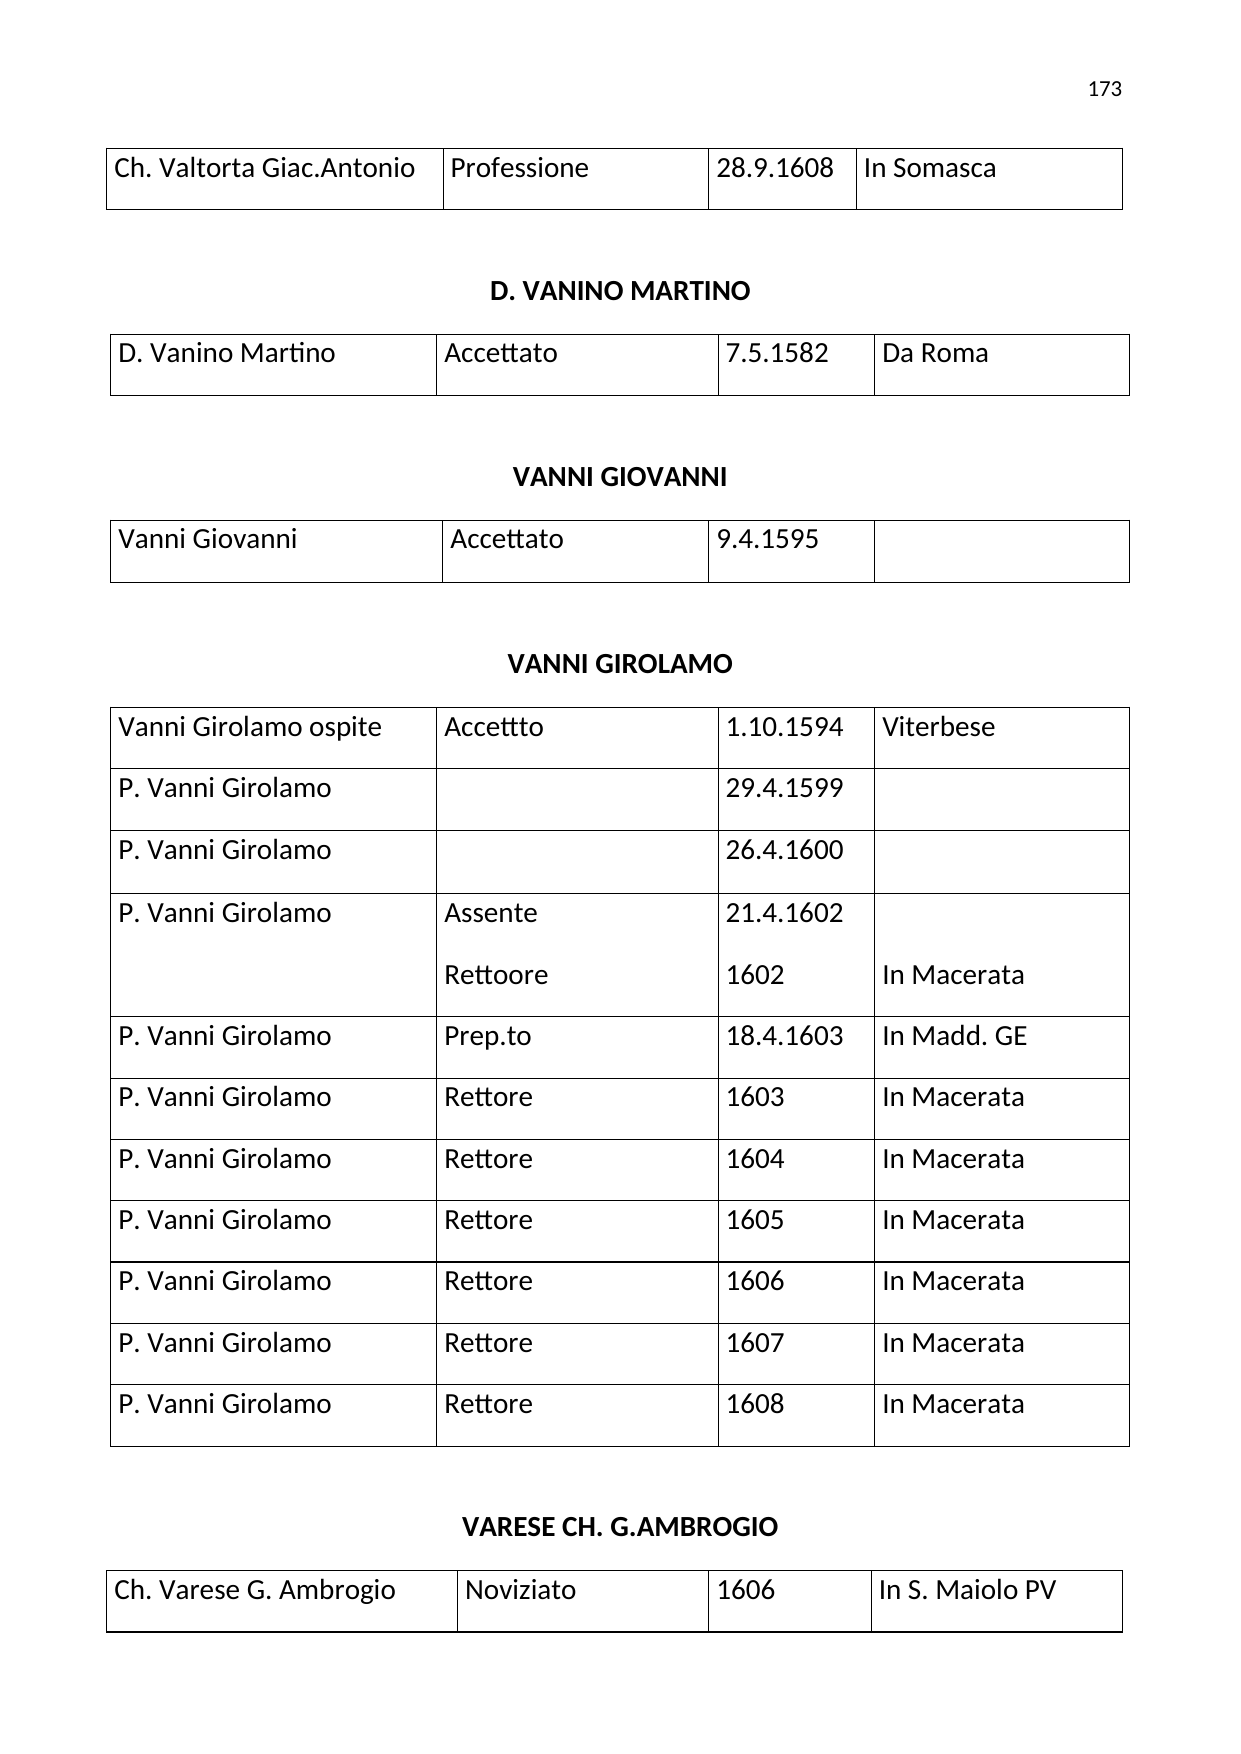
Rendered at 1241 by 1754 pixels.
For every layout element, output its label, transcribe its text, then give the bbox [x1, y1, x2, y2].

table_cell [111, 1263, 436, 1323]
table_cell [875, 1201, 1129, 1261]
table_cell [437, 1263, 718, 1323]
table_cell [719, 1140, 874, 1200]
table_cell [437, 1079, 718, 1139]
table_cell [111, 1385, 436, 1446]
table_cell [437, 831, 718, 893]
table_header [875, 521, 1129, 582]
text VANNI GIOVANNI [118, 458, 1122, 493]
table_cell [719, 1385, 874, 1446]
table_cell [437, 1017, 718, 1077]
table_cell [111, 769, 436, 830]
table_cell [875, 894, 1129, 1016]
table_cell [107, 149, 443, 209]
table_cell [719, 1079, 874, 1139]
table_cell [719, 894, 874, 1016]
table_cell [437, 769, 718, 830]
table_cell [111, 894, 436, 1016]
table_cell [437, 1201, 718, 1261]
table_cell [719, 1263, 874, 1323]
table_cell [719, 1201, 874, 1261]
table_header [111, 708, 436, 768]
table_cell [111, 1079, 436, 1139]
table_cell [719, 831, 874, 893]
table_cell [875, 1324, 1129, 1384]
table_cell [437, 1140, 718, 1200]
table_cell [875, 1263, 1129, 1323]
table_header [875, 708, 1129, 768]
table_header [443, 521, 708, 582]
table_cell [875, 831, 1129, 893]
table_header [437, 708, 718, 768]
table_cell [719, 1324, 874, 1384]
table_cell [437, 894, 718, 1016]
text VARESE CH. G.AMBROGIO [118, 1508, 1122, 1544]
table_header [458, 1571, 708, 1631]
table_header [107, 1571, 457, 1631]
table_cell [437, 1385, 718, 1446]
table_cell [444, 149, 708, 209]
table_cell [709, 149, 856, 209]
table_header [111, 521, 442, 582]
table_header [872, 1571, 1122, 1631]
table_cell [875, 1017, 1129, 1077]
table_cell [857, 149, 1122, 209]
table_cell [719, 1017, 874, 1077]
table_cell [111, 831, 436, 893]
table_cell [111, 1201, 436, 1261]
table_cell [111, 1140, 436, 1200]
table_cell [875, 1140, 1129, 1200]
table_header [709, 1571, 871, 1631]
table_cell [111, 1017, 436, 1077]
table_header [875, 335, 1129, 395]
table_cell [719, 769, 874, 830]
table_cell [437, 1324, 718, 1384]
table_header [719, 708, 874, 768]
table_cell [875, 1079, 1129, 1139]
text VANNI GIROLAMO [118, 645, 1122, 680]
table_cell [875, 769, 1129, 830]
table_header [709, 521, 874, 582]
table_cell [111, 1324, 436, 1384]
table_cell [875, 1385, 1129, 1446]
text D. VANINO MARTINO [118, 272, 1122, 307]
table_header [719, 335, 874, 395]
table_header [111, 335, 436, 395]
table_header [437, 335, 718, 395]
